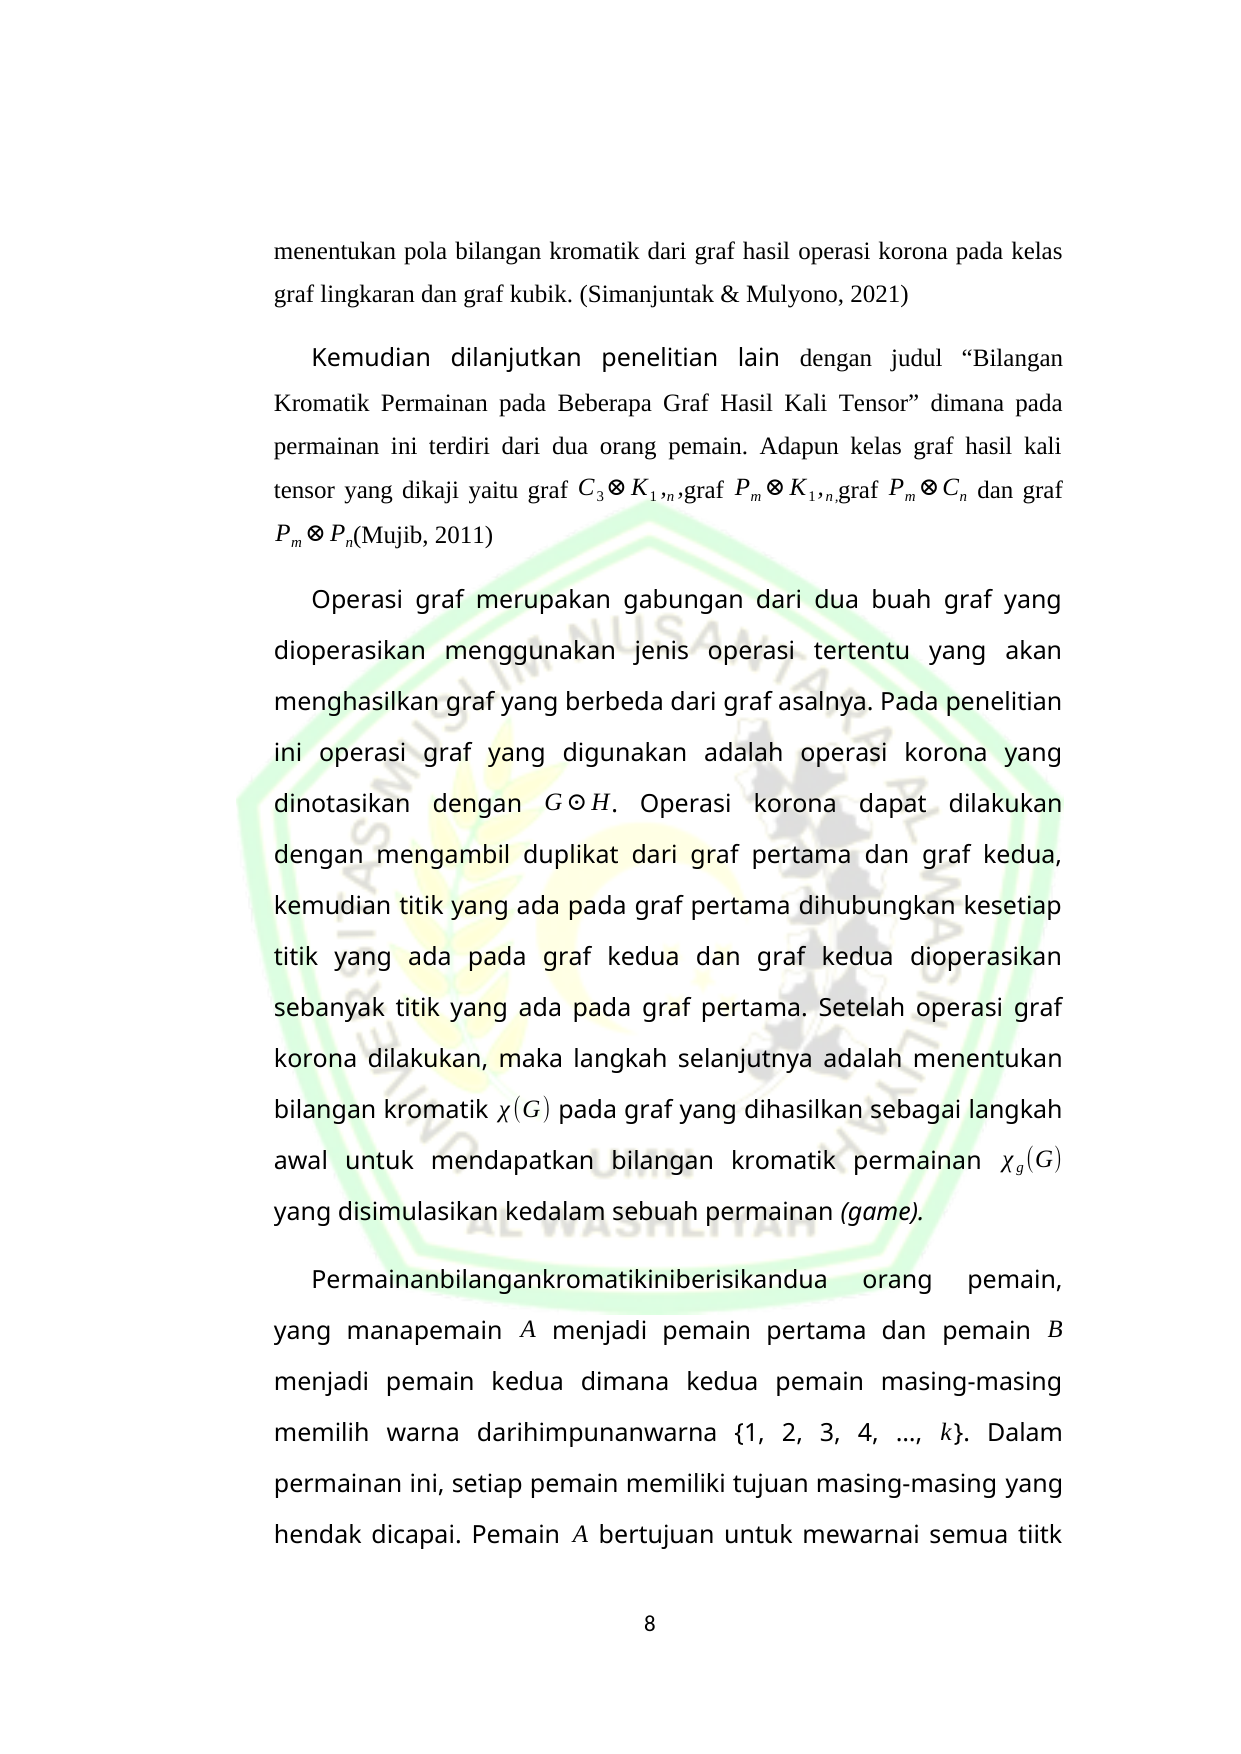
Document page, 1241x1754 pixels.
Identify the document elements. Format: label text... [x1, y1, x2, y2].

text Operasi graf merupakan gabungan dari dua buah graf yang dioperasikan menggunakan jenis operasi tertentu yang akan menghasilkan graf yang berbeda dari graf asalnya. Pada penelitian ini operasi graf yang digunakan adalah operasi korona yang dinotasikan dengan . Operasi korona dapat dilakukan dengan mengambil duplikat dari graf pertama dan graf kedua, kemudian titik yang ada pada graf pertama dihubungkan kesetiap titik yang ada pada graf kedua dan graf kedua dioperasikan sebanyak titik yang ada pada graf pertama. Setelah operasi graf korona dilakukan, maka langkah selanjutnya adalah menentukan bilangan kromatik pada graf yang dihasilkan sebagai langkah awal untuk mendapatkan bilangan kromatik permainan yang disimulasikan kedalam sebuah permainan (game). [274, 582, 1063, 1228]
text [274, 236, 1063, 308]
text Kemudian dilanjutkan penelitian lain dengan judul “Bilangan Kromatik Permainan pada Beberapa Graf Hasil Kali Tensor” dimana pada permainan ini terdiri dari dua orang pemain. Adapun kelas graf hasil kali tensor yang dikaji yaitu graf graf graf dan graf (Mujib, 2011) [274, 339, 1063, 551]
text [274, 1262, 1063, 1551]
